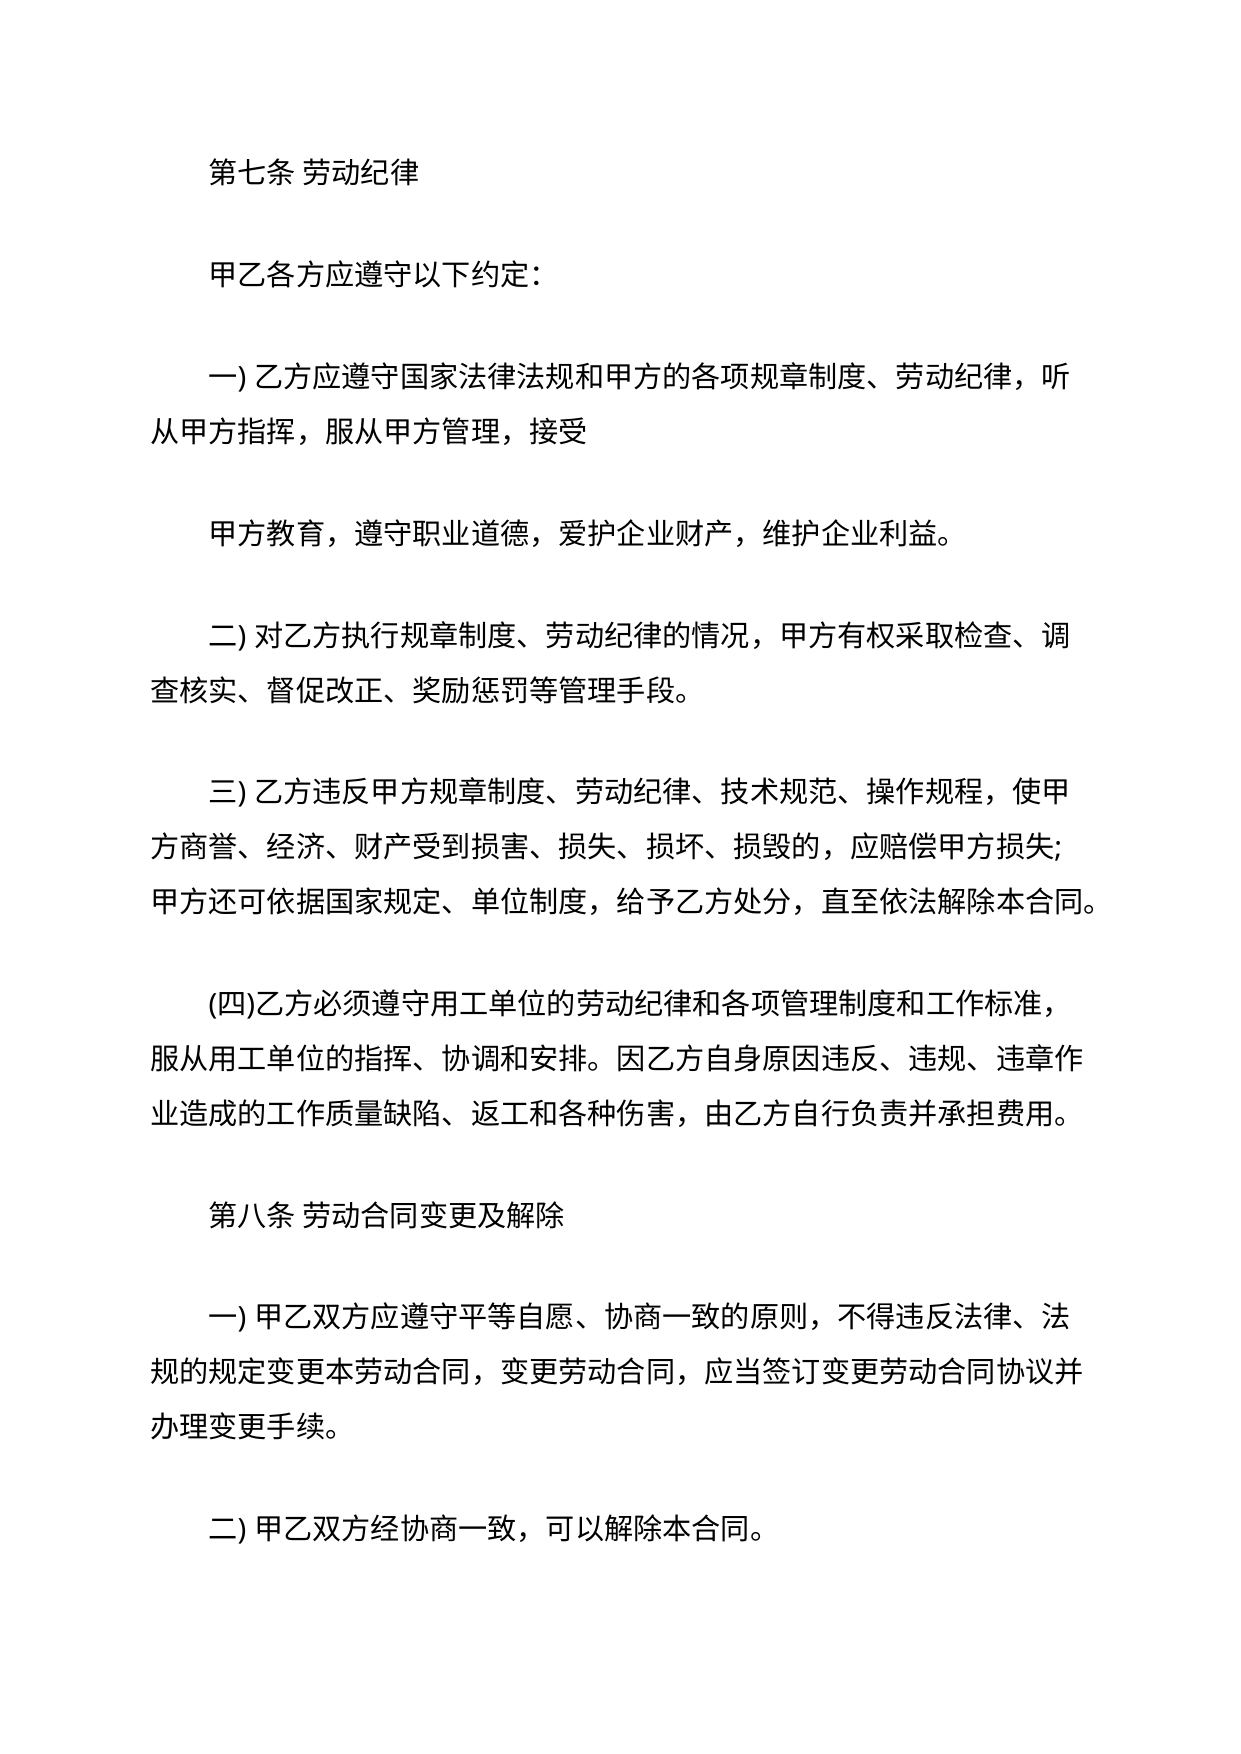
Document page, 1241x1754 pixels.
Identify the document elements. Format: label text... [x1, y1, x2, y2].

text 一) 乙方应遵守国家法律法规和甲方的各项规章制度、劳动纪律，听从甲方指挥，服从甲方管理，接受 [150, 353, 1090, 451]
text 第八条 劳动合同变更及解除 [150, 1192, 1090, 1234]
text 二) 对乙方执行规章制度、劳动纪律的情况，甲方有权采取检查、调查核实、督促改正、奖励惩罚等管理手段。 [150, 612, 1090, 709]
text (四)乙方必须遵守用工单位的劳动纪律和各项管理制度和工作标准，服从用工单位的指挥、协调和安排。因乙方自身原因违反、违规、违章作业造成的工作质量缺陷、返工和各种伤害，由乙方自行负责并承担费用。 [150, 981, 1090, 1133]
text 第七条 劳动纪律 [150, 150, 1090, 192]
text 一) 甲乙双方应遵守平等自愿、协商一致的原则，不得违反法律、法规的规定变更本劳动合同，变更劳动合同，应当签订变更劳动合同协议并办理变更手续。 [150, 1294, 1090, 1446]
text 二) 甲乙双方经协商一致，可以解除本合同。 [150, 1506, 1090, 1548]
text 三) 乙方违反甲方规章制度、劳动纪律、技术规范、操作规程，使甲方商誉、经济、财产受到损害、损失、损坏、损毁的，应赔偿甲方损失;甲方还可依据国家规定、单位制度，给予乙方处分，直至依法解除本合同。 [150, 769, 1090, 921]
text 甲乙各方应遵守以下约定： [150, 252, 1090, 294]
text 甲方教育，遵守职业道德，爱护企业财产，维护企业利益。 [150, 510, 1090, 553]
